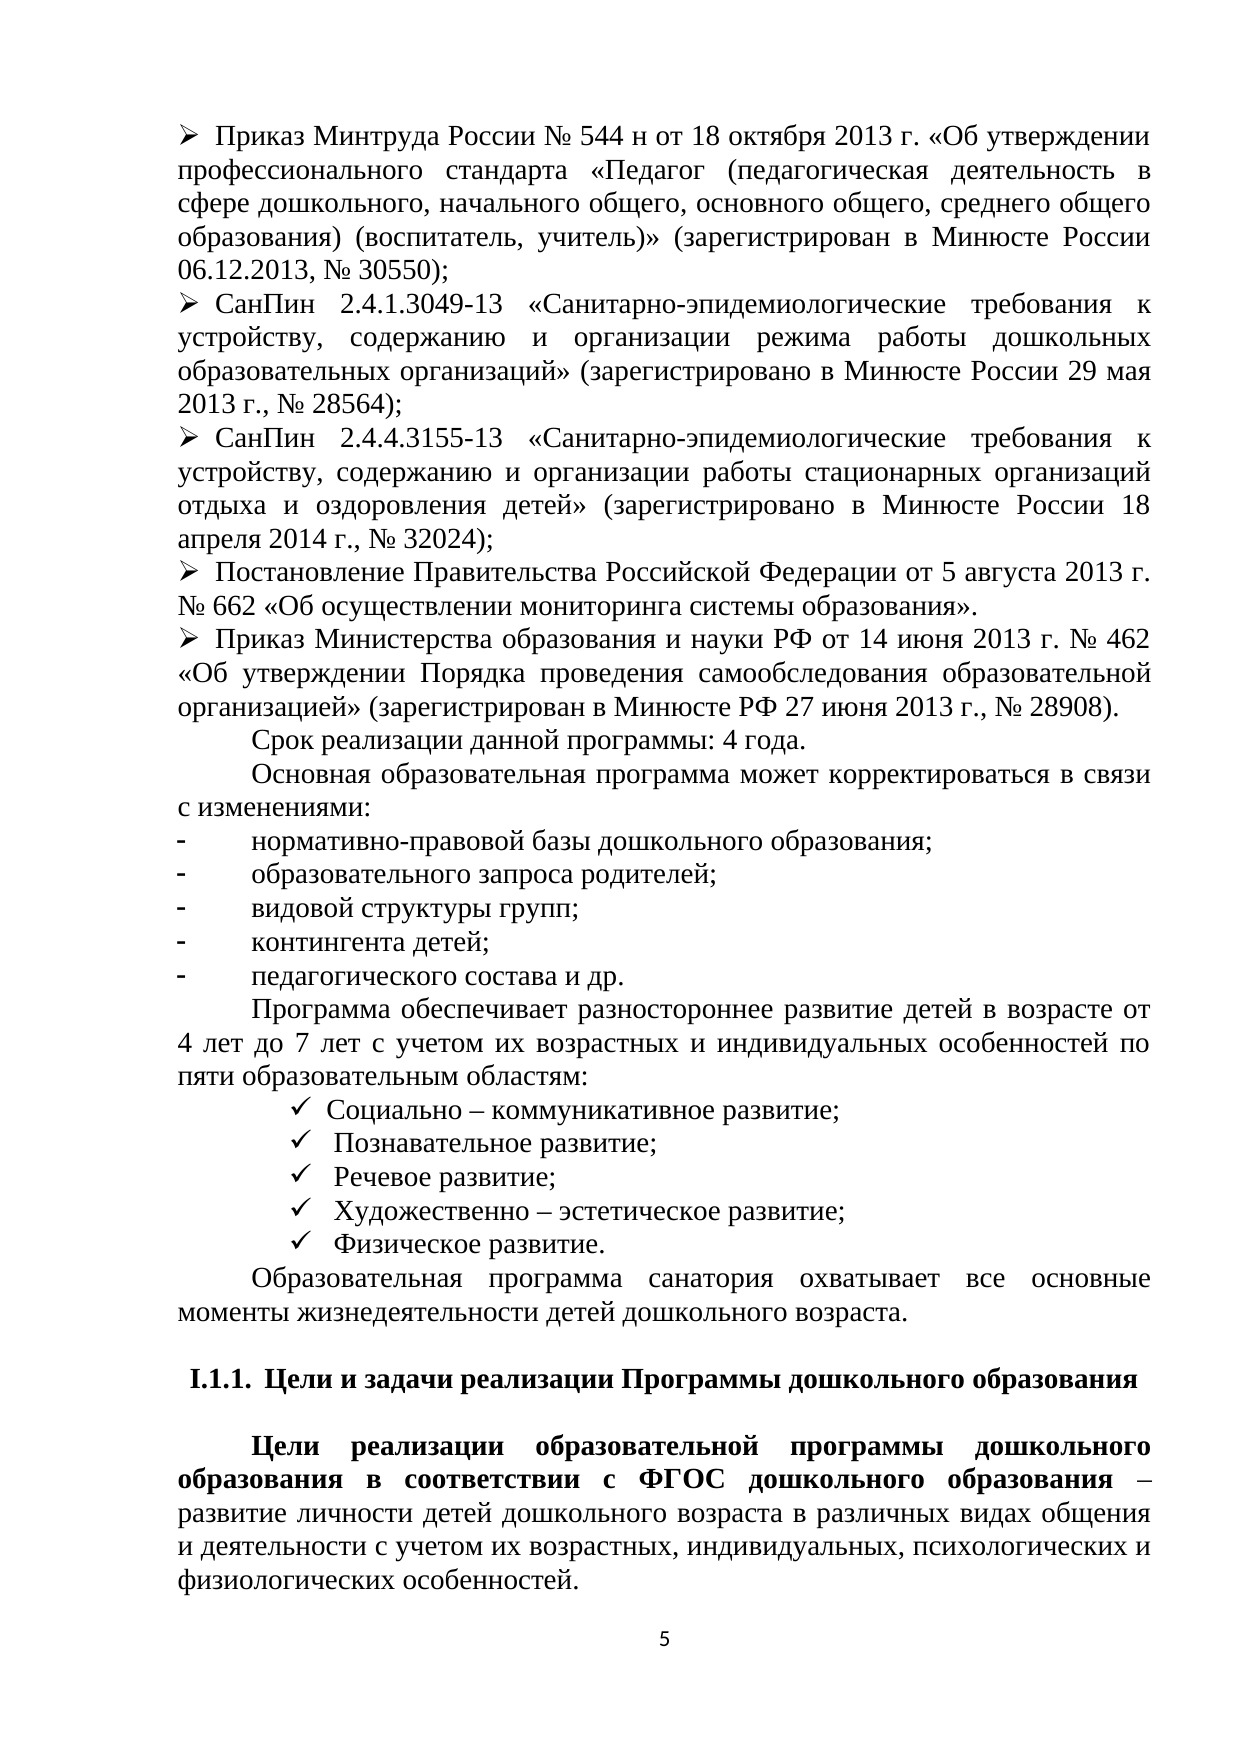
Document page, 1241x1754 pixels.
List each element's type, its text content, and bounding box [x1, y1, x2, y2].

text Образовательная программа санатория охватывает все основные моменты жизнедеятельности детей дошкольного возраста. [177, 1260, 1152, 1327]
list Познавательное развитие; [288, 1126, 1152, 1159]
text Программа обеспечивает разностороннее развитие детей в возрасте от 4 лет до 7 лет с учетом их возрастных и индивидуальных особенностей по пяти образовательным областям: [177, 991, 1152, 1092]
list Речевое развитие; [288, 1159, 1152, 1193]
list видовой структуры групп; [176, 890, 1152, 924]
list педагогического состава и др. [176, 958, 1152, 991]
list СанПин 2.4.1.3049-13 «Санитарно-эпидемиологические требования к устройству, содержанию и организации режима работы дошкольных образовательных организаций» (зарегистрировано в Минюсте России 29 мая ., № 28564); [177, 286, 1152, 420]
list Физическое развитие. [288, 1226, 1152, 1260]
list Художественно – эстетическое развитие; [288, 1193, 1152, 1226]
list Цели и задачи реализации Программы дошкольного образования [176, 1361, 1152, 1394]
list СанПин 2.4.4.3155-13 «Санитарно-эпидемиологические требования к устройству, содержанию и организации работы стационарных организаций отдыха и оздоровления детей» (зарегистрировано в Минюсте России 18 апреля ., № 32024); [177, 420, 1152, 554]
list Постановление Правительства Российской Федерации от 5 августа . № 662 «Об осуществлении мониторинга системы образования». [177, 554, 1152, 622]
text Срок реализации данной программы: 4 года. [177, 722, 1152, 756]
text Цели реализации образовательной программы дошкольного образования в соответствии с ФГОС дошкольного образования – развитие личности детей дошкольного возраста в различных видах общения и деятельности с учетом их возрастных, индивидуальных, психологических и физиологических особенностей. [177, 1428, 1152, 1596]
text Основная образовательная программа может корректироваться в связи с изменениями: [177, 756, 1152, 823]
list Социально – коммуникативное развитие; [288, 1092, 1152, 1126]
list образовательного запроса родителей; [176, 857, 1152, 890]
list Приказ Минтруда России № 544 н от 18 октября . «Об утверждении профессионального стандарта «Педагог (педагогическая деятельность в сфере дошкольного, начального общего, основного общего, среднего общего образования) (воспитатель, учитель)» (зарегистрирован в Минюсте России 06.12.2013, № 30550); [177, 118, 1152, 286]
list Приказ Министерства образования и науки РФ от 14 июня . № 462 «Об утверждении Порядка проведения самообследования образовательной организацией» (зарегистрирован в Минюсте РФ 27 июня ., № 28908). [177, 622, 1152, 722]
list нормативно-правовой базы дошкольного образования; [176, 823, 1152, 857]
list контингента детей; [176, 924, 1152, 958]
